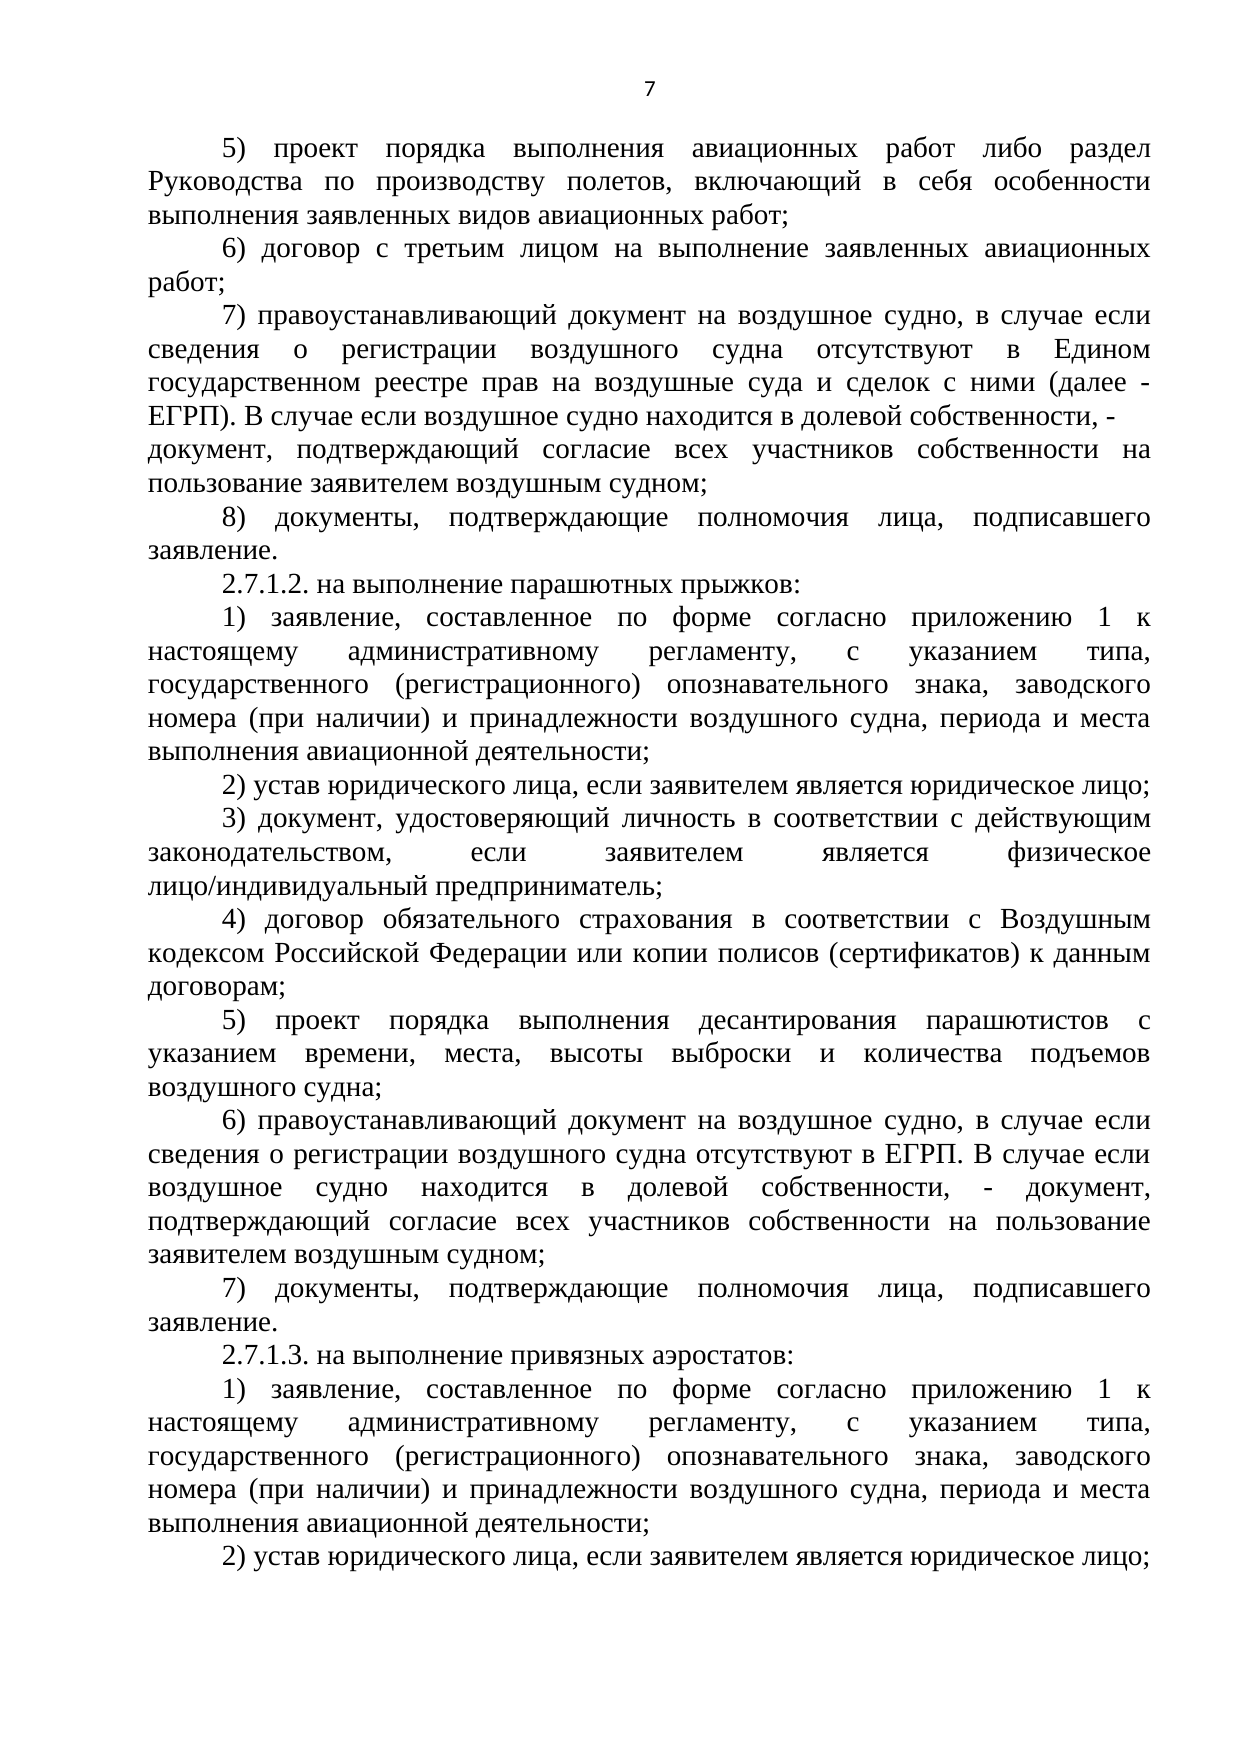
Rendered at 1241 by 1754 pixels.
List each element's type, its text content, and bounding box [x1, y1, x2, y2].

text 5) проект порядка выполнения авиационных работ либо раздел Руководства по производству полетов, включающий в себя особенности выполнения заявленных видов авиационных работ; [148, 130, 1152, 230]
text документ, подтверждающий согласие всех участников собственности на пользование заявителем воздушным судном; [148, 432, 1152, 499]
text 7) документы, подтверждающие полномочия лица, подписавшего заявление. [148, 1270, 1152, 1337]
text 1) заявление, составленное по форме согласно приложению 1 к настоящему административному регламенту, с указанием типа, государственного (регистрационного) опознавательного знака, заводского номера (при наличии) и принадлежности воздушного судна, периода и места выполнения авиационной деятельности; [148, 599, 1152, 767]
text 8) документы, подтверждающие полномочия лица, подписавшего заявление. [148, 499, 1152, 566]
text 6) договор с третьим лицом на выполнение заявленных авиационных работ; [148, 230, 1152, 297]
text 1) заявление, составленное по форме согласно приложению 1 к настоящему административному регламенту, с указанием типа, государственного (регистрационного) опознавательного знака, заводского номера (при наличии) и принадлежности воздушного судна, периода и места выполнения авиационной деятельности; [148, 1371, 1152, 1538]
text 2.7.1.2. на выполнение парашютных прыжков: [148, 566, 1152, 599]
text 2.7.1.3. на выполнение привязных аэростатов: [148, 1337, 1152, 1371]
text 7) правоустанавливающий документ на воздушное судно, в случае если сведения о регистрации воздушного судна отсутствуют в Едином государственном реестре прав на воздушные суда и сделок с ними (далее - ЕГРП). В случае если воздушное судно находится в долевой собственности, - [148, 297, 1152, 432]
text 2) устав юридического лица, если заявителем является юридическое лицо; [148, 767, 1152, 801]
text 4) договор обязательного страхования в соответствии с Воздушным кодексом Российской Федерации или копии полисов (сертификатов) к данным договорам; [148, 901, 1152, 1002]
text 3) документ, удостоверяющий личность в соответствии с действующим законодательством, если заявителем является физическое лицо/индивидуальный предприниматель; [148, 801, 1152, 901]
text 2) устав юридического лица, если заявителем является юридическое лицо; [148, 1538, 1152, 1572]
text 5) проект порядка выполнения десантирования парашютистов с указанием времени, места, высоты выброски и количества подъемов воздушного судна; [148, 1002, 1152, 1102]
